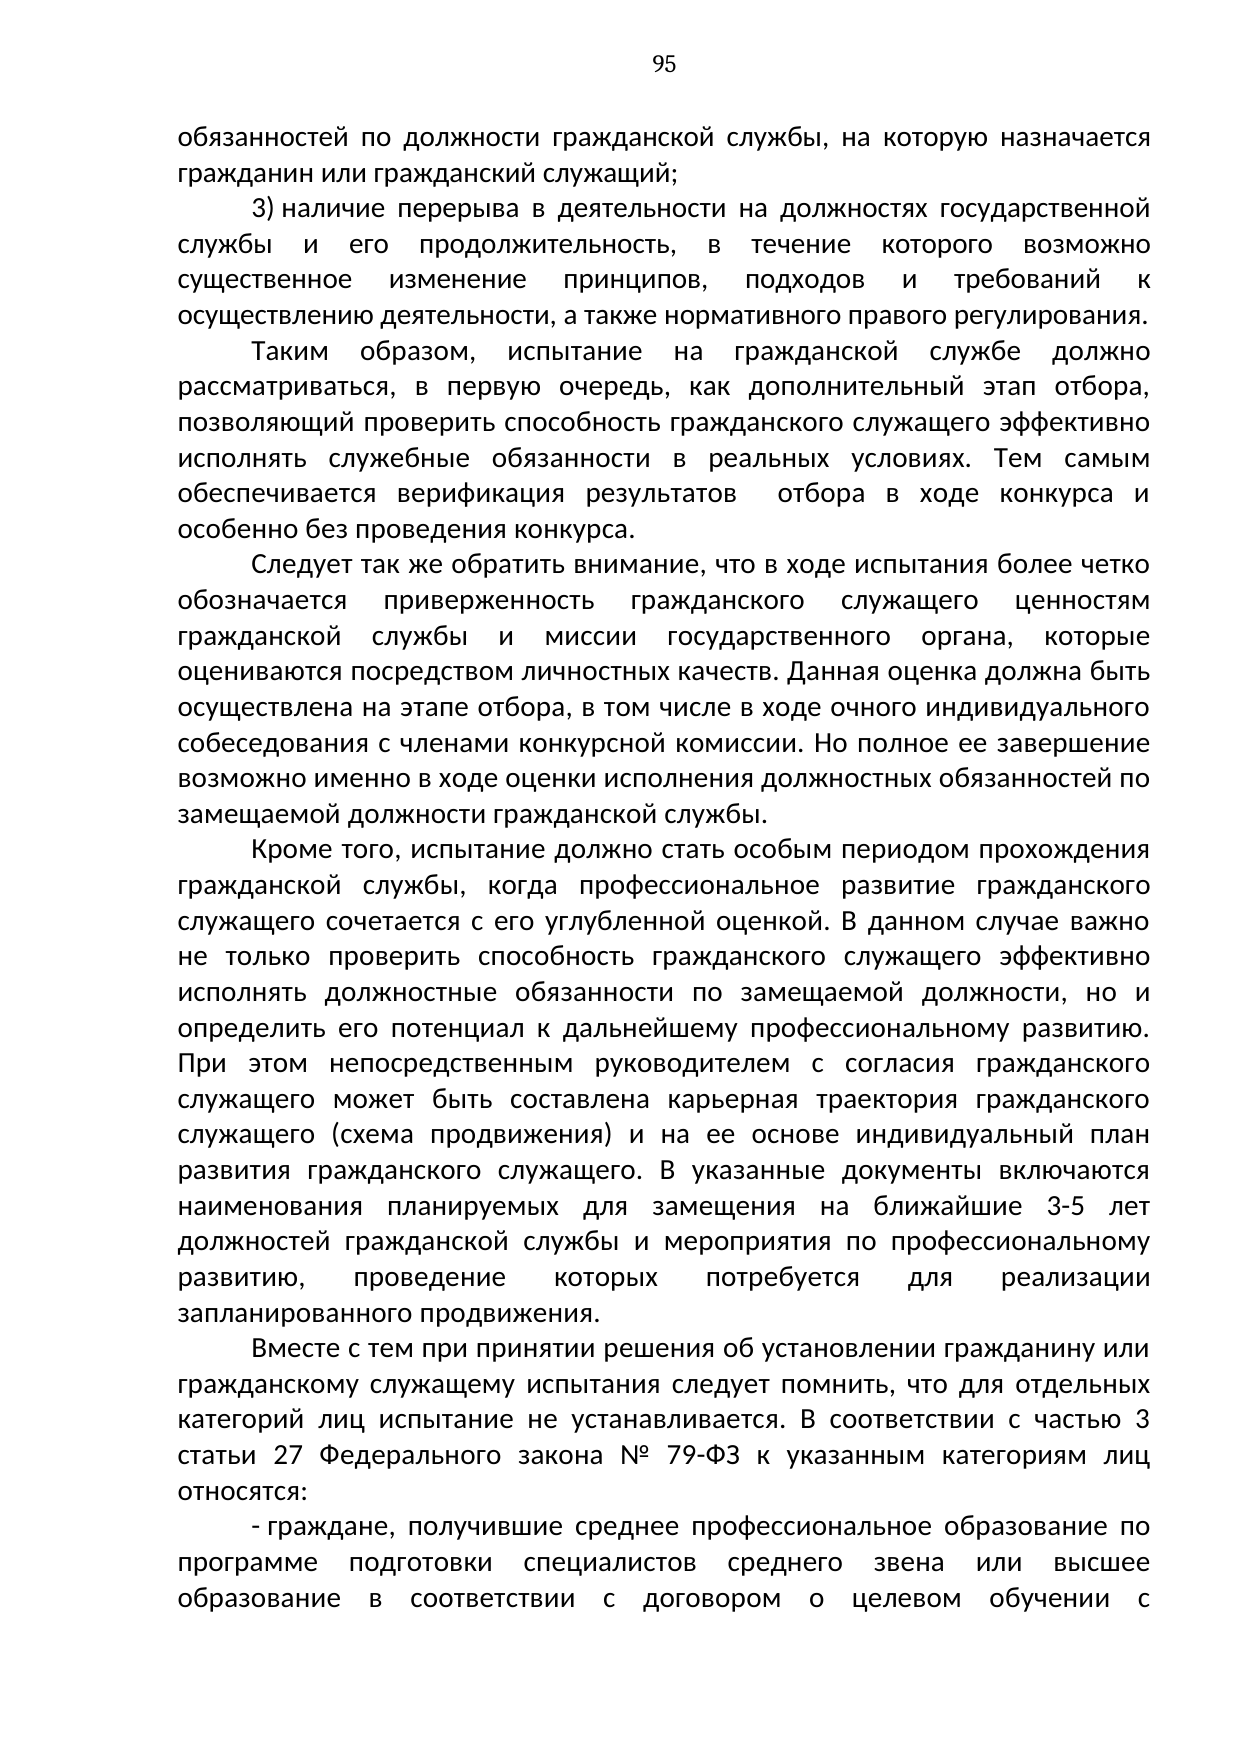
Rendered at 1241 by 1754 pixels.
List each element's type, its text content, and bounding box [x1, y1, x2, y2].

text Кроме того, испытание должно стать особым периодом прохождения гражданской службы, когда профессиональное развитие гражданского служащего сочетается с его углубленной оценкой. В данном случае важно не только проверить способность гражданского служащего эффективно исполнять должностные обязанности по замещаемой должности, но и определить его потенциал к дальнейшему профессиональному развитию. При этом непосредственным руководителем с согласия гражданского служащего может быть составлена карьерная траектория гражданского служащего (схема продвижения) и на ее основе индивидуальный план развития гражданского служащего. В указанные документы включаются наименования планируемых для замещения на ближайшие 3-5 лет должностей гражданской службы и мероприятия по профессиональному развитию, проведение которых потребуется для реализации запланированного продвижения. [177, 831, 1152, 1329]
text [177, 118, 1152, 189]
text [177, 1507, 1152, 1614]
text Таким образом, испытание на гражданской службе должно рассматриваться, в первую очередь, как дополнительный этап отбора, позволяющий проверить способность гражданского служащего эффективно исполнять служебные обязанности в реальных условиях. Тем самым обеспечивается верификация результатов отбора в ходе конкурса и особенно без проведения конкурса. [177, 332, 1152, 546]
text Следует так же обратить внимание, что в ходе испытания более четко обозначается приверженность гражданского служащего ценностям гражданской службы и миссии государственного органа, которые оцениваются посредством личностных качеств. Данная оценка должна быть осуществлена на этапе отбора, в том числе в ходе очного индивидуального собеседования с членами конкурсной комиссии. Но полное ее завершение возможно именно в ходе оценки исполнения должностных обязанностей по замещаемой должности гражданской службы. [177, 546, 1152, 831]
text 3) наличие перерыва в деятельности на должностях государственной службы и его продолжительность, в течение которого возможно существенное изменение принципов, подходов и требований к осуществлению деятельности, а также нормативного правого регулирования. [177, 189, 1152, 332]
text Вместе с тем при принятии решения об установлении гражданину или гражданскому служащему испытания следует помнить, что для отдельных категорий лиц испытание не устанавливается. В соответствии с частью 3 статьи 27 Федерального закона № 79-ФЗ к указанным категориям лиц относятся: [177, 1329, 1152, 1507]
